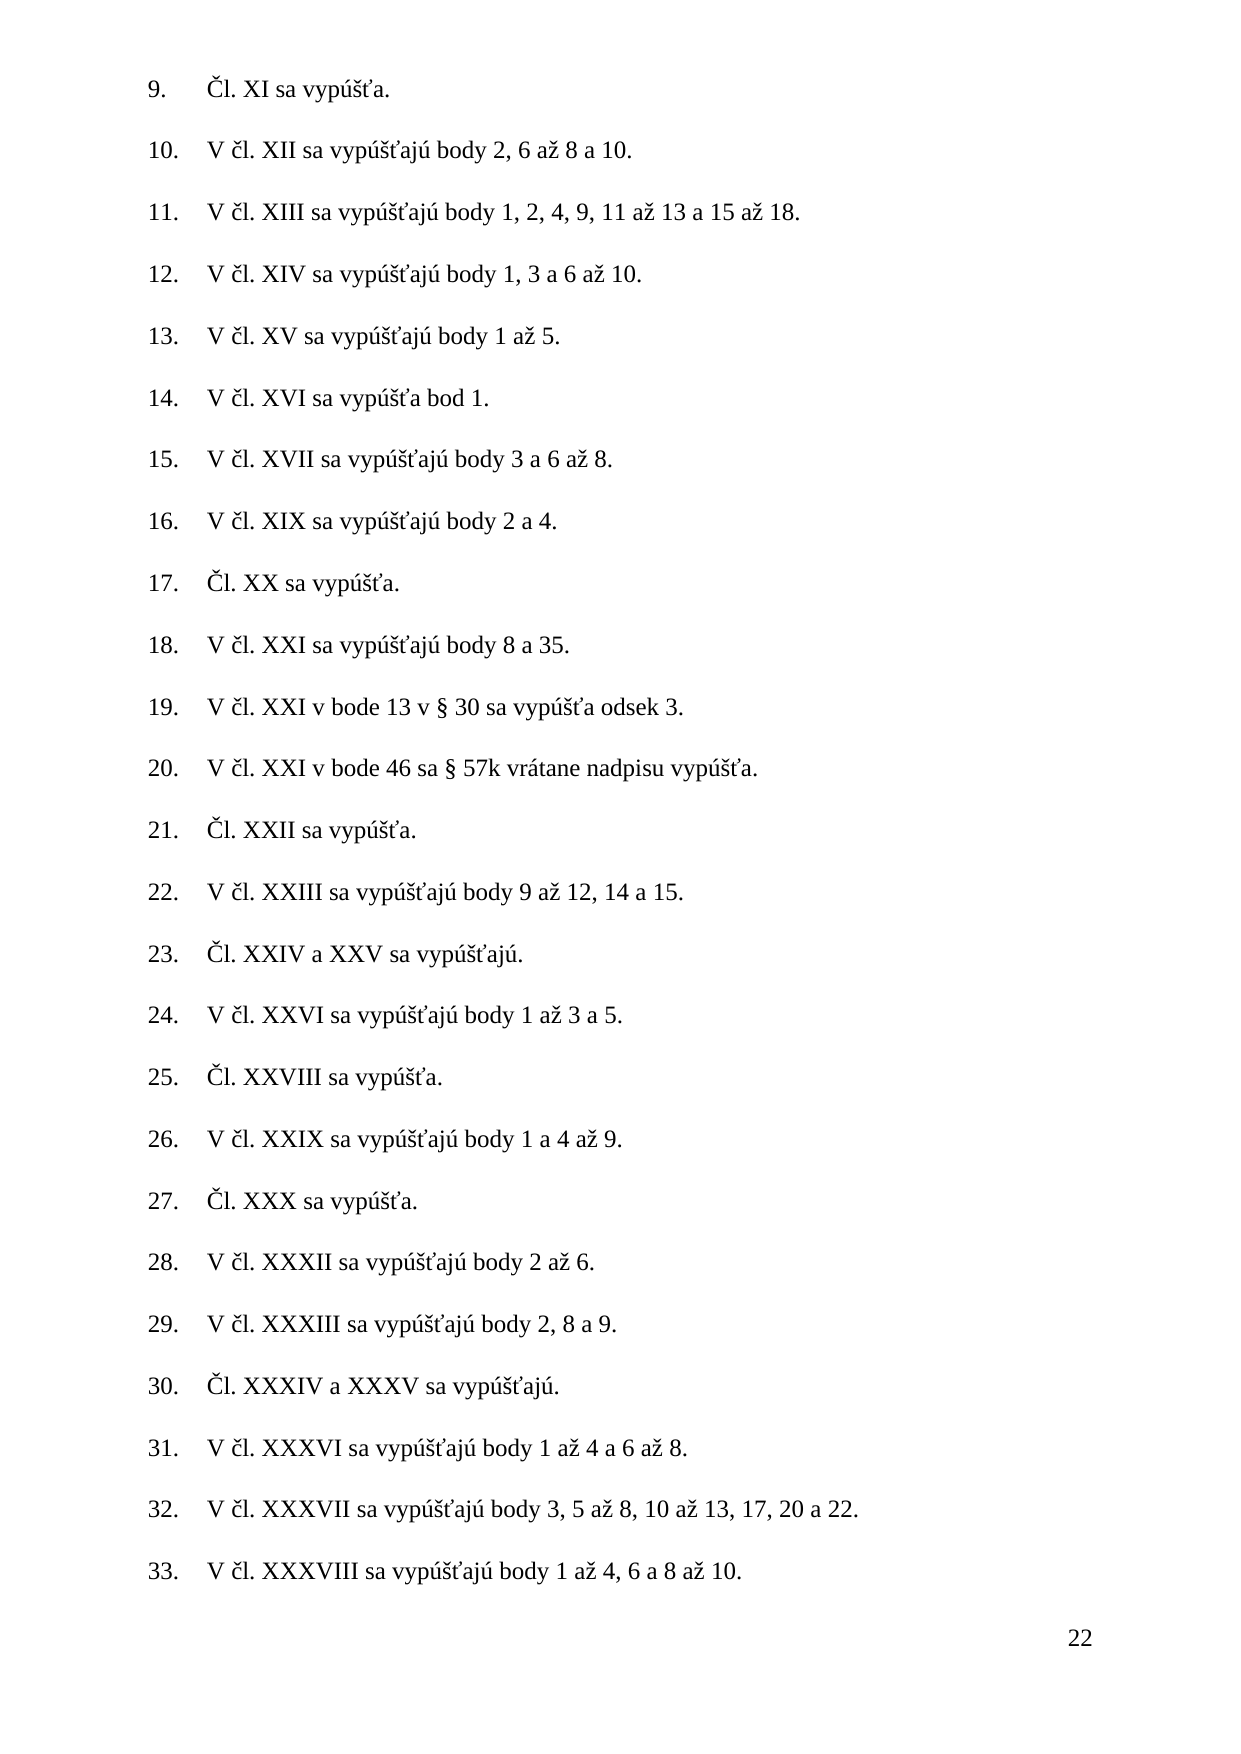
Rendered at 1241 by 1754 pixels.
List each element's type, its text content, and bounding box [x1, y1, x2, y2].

list V čl. XXIX sa vypúšťajú body 1 a 4 až 9. [148, 1124, 1093, 1153]
list V čl. XVII sa vypúšťajú body 3 a 6 až 8. [148, 444, 1093, 473]
list V čl. XXXII sa vypúšťajú body 2 až 6. [148, 1247, 1093, 1276]
list V čl. XV sa vypúšťajú body 1 až 5. [148, 321, 1093, 350]
list V čl. XXVI sa vypúšťajú body 1 až 3 a 5. [148, 1000, 1093, 1029]
list V čl. XIX sa vypúšťajú body 2 a 4. [148, 506, 1093, 535]
list V čl. XIII sa vypúšťajú body 1, 2, 4, 9, 11 až 13 a 15 až 18. [148, 197, 1093, 226]
list Čl. XI sa vypúšťa. [148, 74, 1093, 103]
list V čl. XXI sa vypúšťajú body 8 a 35. [148, 630, 1093, 658]
list V čl. XXI v bode 13 v § 30 sa vypúšťa odsek 3. [148, 692, 1093, 720]
list Čl. XX sa vypúšťa. [148, 568, 1093, 597]
list Čl. XXVIII sa vypúšťa. [148, 1062, 1093, 1091]
list Čl. XXXIV a XXXV sa vypúšťajú. [148, 1371, 1093, 1400]
list V čl. XVI sa vypúšťa bod 1. [148, 383, 1093, 411]
list Čl. XXIV a XXV sa vypúšťajú. [148, 939, 1093, 967]
list V čl. XXIII sa vypúšťajú body 9 až 12, 14 a 15. [148, 877, 1093, 906]
list V čl. XXXVII sa vypúšťajú body 3, 5 až 8, 10 až 13, 17, 20 a 22. [148, 1494, 1093, 1523]
list V čl. XII sa vypúšťajú body 2, 6 až 8 a 10. [148, 136, 1093, 164]
list V čl. XXI v bode 46 sa § 57k vrátane nadpisu vypúšťa. [148, 753, 1093, 782]
list Čl. XXX sa vypúšťa. [148, 1186, 1093, 1214]
list V čl. XXXVI sa vypúšťajú body 1 až 4 a 6 až 8. [148, 1433, 1093, 1462]
list V čl. XIV sa vypúšťajú body 1, 3 a 6 až 10. [148, 259, 1093, 288]
list Čl. XXII sa vypúšťa. [148, 815, 1093, 844]
list V čl. XXXIII sa vypúšťajú body 2, 8 a 9. [148, 1309, 1093, 1338]
list V čl. XXXVIII sa vypúšťajú body 1 až 4, 6 a 8 až 10. [148, 1556, 1093, 1585]
